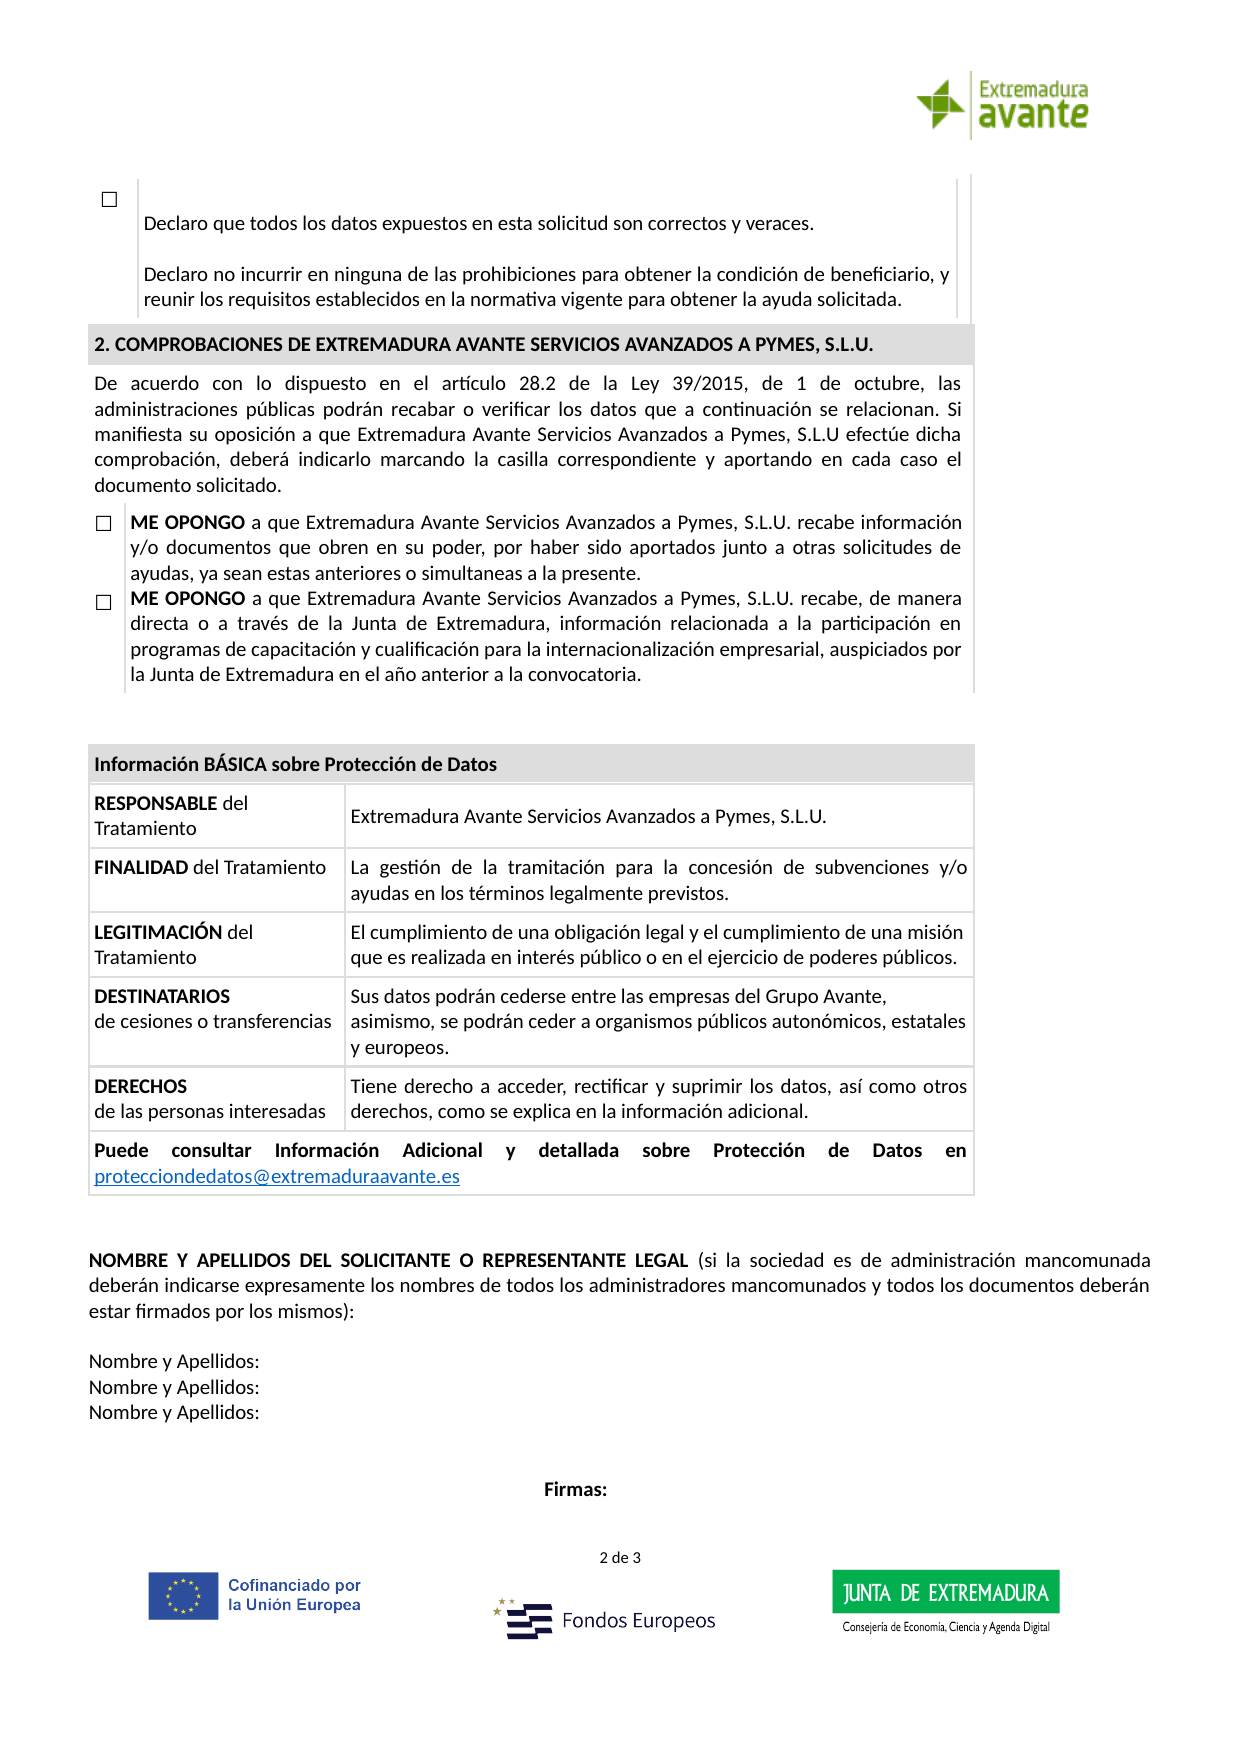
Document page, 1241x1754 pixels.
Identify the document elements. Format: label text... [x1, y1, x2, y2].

text Nombre y Apellidos: [88, 1349, 1063, 1374]
table_cell RESPONSABLE del Tratamiento [90, 785, 344, 847]
table_cell FINALIDAD del Tratamiento [90, 849, 344, 911]
table_cell La gestión de la tramitación para la concesión de subvenciones y/o ayudas en los términos legalmente previstos. [346, 849, 973, 911]
table_cell DESTINATARIOS de cesiones o transferencias [90, 978, 344, 1065]
picture [488, 1594, 718, 1643]
text Nombre y Apellidos: [88, 1399, 1063, 1425]
text NOMBRE Y APELLIDOS DEL SOLICITANTE O REPRESENTANTE LEGAL (si la sociedad es de administración mancomunada deberán indicarse expresamente los nombres de todos los administradores mancomunados y todos los documentos deberán estar firmados por los mismos): [88, 1247, 1152, 1323]
table_cell DERECHOS de las personas interesadas [90, 1068, 344, 1130]
table_cell [89, 503, 124, 693]
table_header Información BÁSICA sobre Protección de Datos [90, 746, 973, 782]
table_cell Extremadura Avante Servicios Avanzados a Pymes, S.L.U. [346, 785, 973, 847]
table_cell Tiene derecho a acceder, rectificar y suprimir los datos, así como otros derechos, como se explica en la información adicional. [346, 1068, 973, 1130]
table_cell El cumplimiento de una obligación legal y el cumplimiento de una misión que es realizada en interés público o en el ejercicio de poderes públicos. [346, 913, 973, 976]
text Firmas: [88, 1476, 1063, 1501]
picture [819, 1561, 1074, 1650]
table_cell De acuerdo con lo dispuesto en el artículo 28.2 de la Ley 39/2015, de 1 de octubre, las administraciones públicas podrán recabar o verificar los datos que a continuación se relacionan. Si manifiesta su oposición a que Extremadura Avante Servicios Avanzados a Pymes, S.L.U efectúe dicha comprobación, deberá indicarlo marcando la casilla correspondiente y aportando en cada caso el documento solicitado. [89, 365, 973, 503]
table_cell ME OPONGO a que Extremadura Avante Servicios Avanzados a Pymes, S.L.U. recabe información y/o documentos que obren en su poder, por haber sido aportados junto a otras solicitudes de ayudas, ya sean estas anteriores o simultaneas a la presente. ME OPONGO a que Extremadura Avante Servicios Avanzados a Pymes, S.L.U. recabe, de manera directa o a través de la Junta de Extremadura, información relacionada a la participación en programas de capacitación y cualificación para la internacionalización empresarial, auspiciados por la Junta de Extremadura en el año anterior a la convocatoria. [126, 503, 973, 693]
picture [916, 71, 1089, 140]
table_cell LEGITIMACIÓN del Tratamiento [90, 913, 344, 976]
text Nombre y Apellidos: [88, 1374, 1063, 1399]
picture [148, 1572, 361, 1620]
table_cell Puede consultar Información Adicional y detallada sobre Protección de Datos en protecciondedatos@extremaduraavante.es [90, 1132, 973, 1194]
table_cell 2. COMPROBACIONES DE EXTREMADURA AVANTE SERVICIOS AVANZADOS A PYMES, S.L.U. [90, 326, 973, 363]
table_cell Sus datos podrán cederse entre las empresas del Grupo Avante, asimismo, se podrán ceder a organismos públicos autonómicos, estatales y europeos. [346, 978, 973, 1065]
